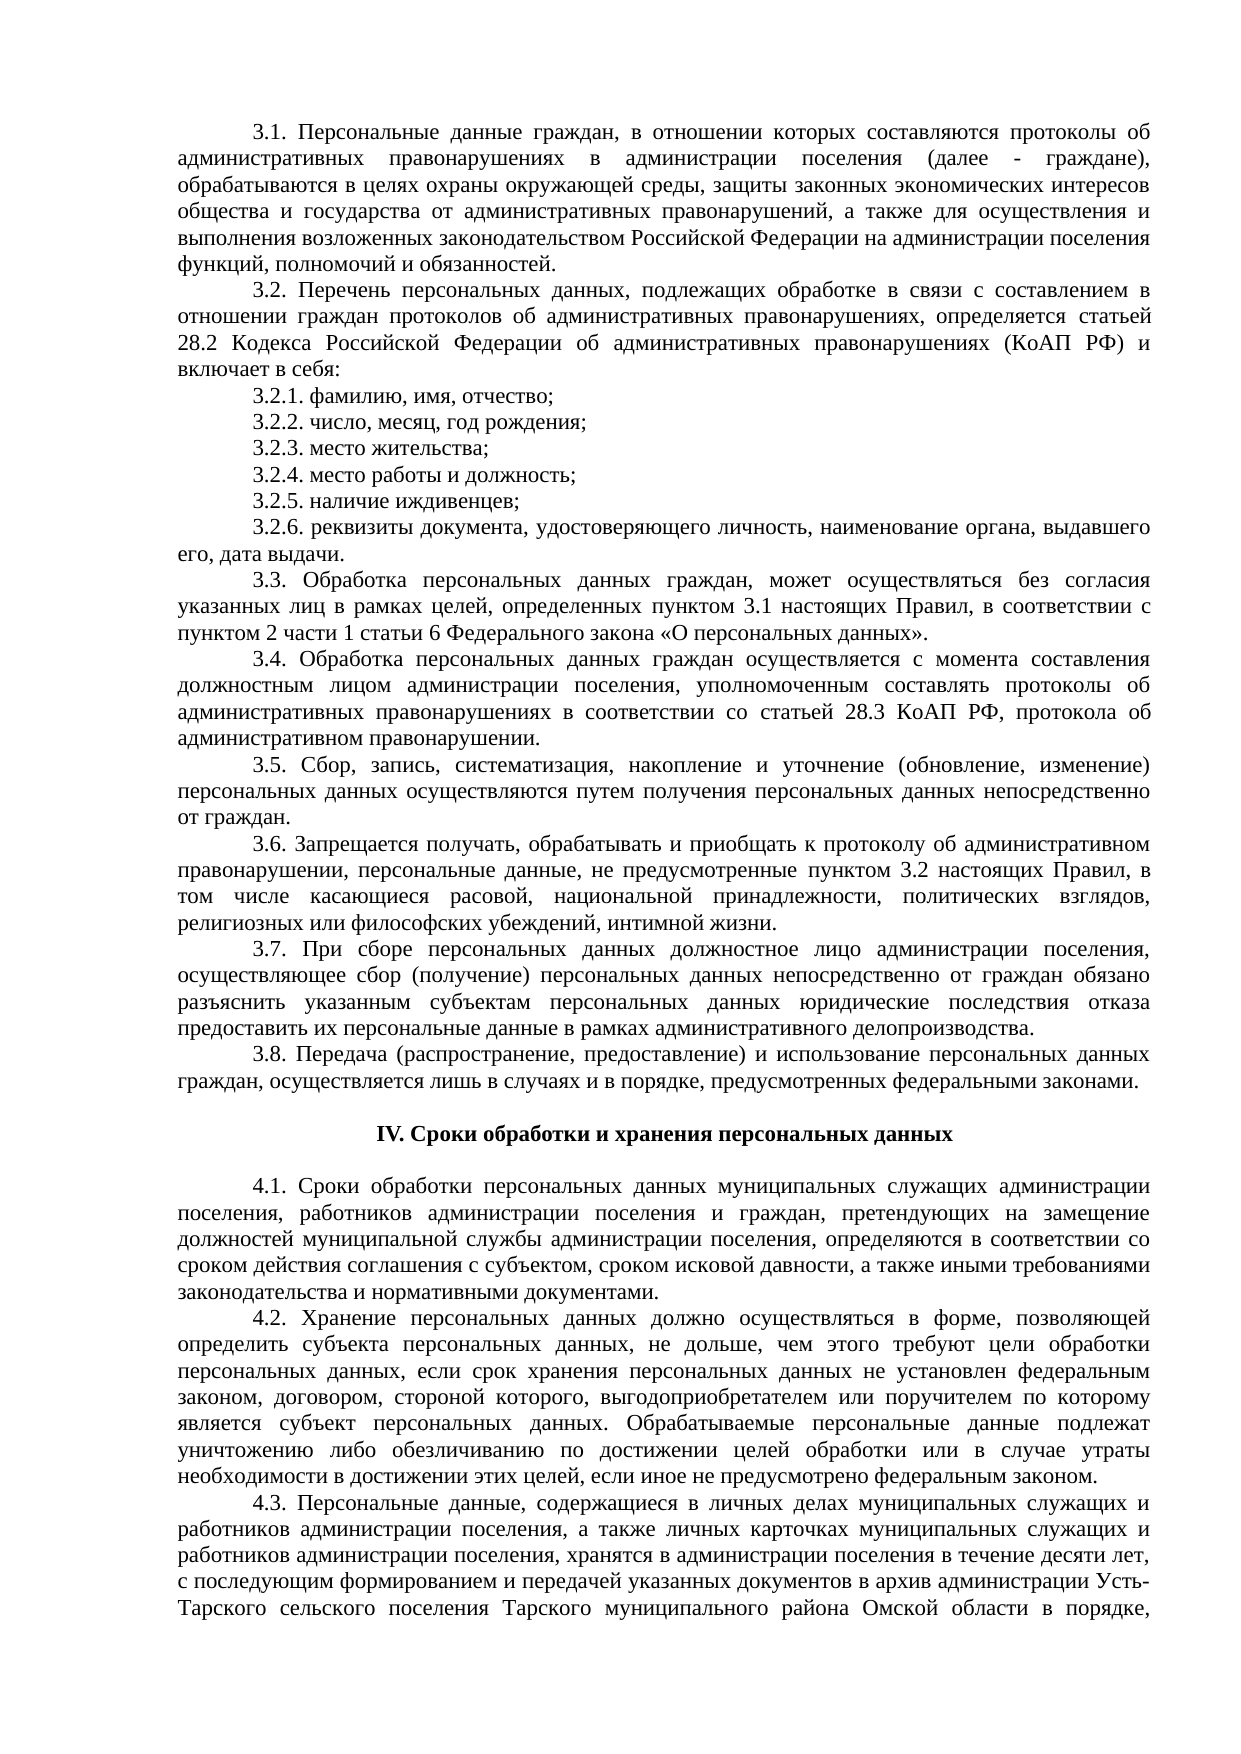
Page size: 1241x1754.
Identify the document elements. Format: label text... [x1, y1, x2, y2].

text 3.3. Обработка персональных данных граждан, может осуществляться без согласия указанных лиц в рамках целей, определенных пунктом 3.1 настоящих Правил, в соответствии с пунктом 2 части 1 статьи 6 Федерального закона «О персональных данных». [177, 566, 1152, 645]
text 3.2. Перечень персональных данных, подлежащих обработке в связи с составлением в отношении граждан протоколов об административных правонарушениях, определяется статьей 28.2 Кодекса Российской Федерации об административных правонарушениях (КоАП РФ) и включает в себя: [177, 276, 1152, 382]
text 3.2.6. реквизиты документа, удостоверяющего личность, наименование органа, выдавшего его, дата выдачи. [177, 513, 1152, 566]
text 3.2.5. наличие иждивенцев; [177, 487, 1152, 513]
text 3.8. Передача (распространение, предоставление) и использование персональных данных граждан, осуществляется лишь в случаях и в порядке, предусмотренных федеральными законами. [177, 1041, 1152, 1093]
text 3.2.4. место работы и должность; [177, 461, 1152, 487]
text 3.2.2. число, месяц, год рождения; [177, 408, 1152, 434]
text 3.4. Обработка персональных данных граждан осуществляется с момента составления должностным лицом администрации поселения, уполномоченным составлять протоколы об административных правонарушениях в соответствии со статьей 28.3 КоАП РФ, протокола об административном правонарушении. [177, 645, 1152, 751]
text 3.2.3. место жительства; [177, 434, 1152, 461]
text 3.6. Запрещается получать, обрабатывать и приобщать к протоколу об административном правонарушении, персональные данные, не предусмотренные пунктом 3.2 настоящих Правил, в том числе касающиеся расовой, национальной принадлежности, политических взглядов, религиозных или философских убеждений, интимной жизни. [177, 830, 1152, 935]
text 3.2.1. фамилию, имя, отчество; [177, 382, 1152, 408]
text 4.2. Хранение персональных данных должно осуществляться в форме, позволяющей определить субъекта персональных данных, не дольше, чем этого требуют цели обработки персональных данных, если срок хранения персональных данных не установлен федеральным законом, договором, стороной которого, выгодоприобретателем или поручителем по которому является субъект персональных данных. Обрабатываемые персональные данные подлежат уничтожению либо обезличиванию по достижении целей обработки или в случае утраты необходимости в достижении этих целей, если иное не предусмотрено федеральным законом. [177, 1304, 1152, 1488]
text 3.5. Сбор, запись, систематизация, накопление и уточнение (обновление, изменение) персональных данных осуществляются путем получения персональных данных непосредственно от граждан. [177, 751, 1152, 830]
text 4.1. Сроки обработки персональных данных муниципальных служащих администрации поселения, работников администрации поселения и граждан, претендующих на замещение должностей муниципальной службы администрации поселения, определяются в соответствии со сроком действия соглашения с субъектом, сроком исковой давности, а также иными требованиями законодательства и нормативными документами. [177, 1172, 1152, 1304]
text 3.1. Персональные данные граждан, в отношении которых составляются протоколы об административных правонарушениях в администрации поселения (далее - граждане), обрабатываются в целях охраны окружающей среды, защиты законных экономических интересов общества и государства от административных правонарушений, а также для осуществления и выполнения возложенных законодательством Российской Федерации на администрации поселения функций, полномочий и обязанностей. [177, 118, 1152, 276]
text 3.7. При сборе персональных данных должностное лицо администрации поселения, осуществляющее сбор (получение) персональных данных непосредственно от граждан обязано разъяснить указанным субъектам персональных данных юридические последствия отказа предоставить их персональные данные в рамках административного делопроизводства. [177, 935, 1152, 1041]
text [177, 1488, 1152, 1620]
subtitle IV. Сроки обработки и хранения персональных данных [177, 1119, 1152, 1146]
